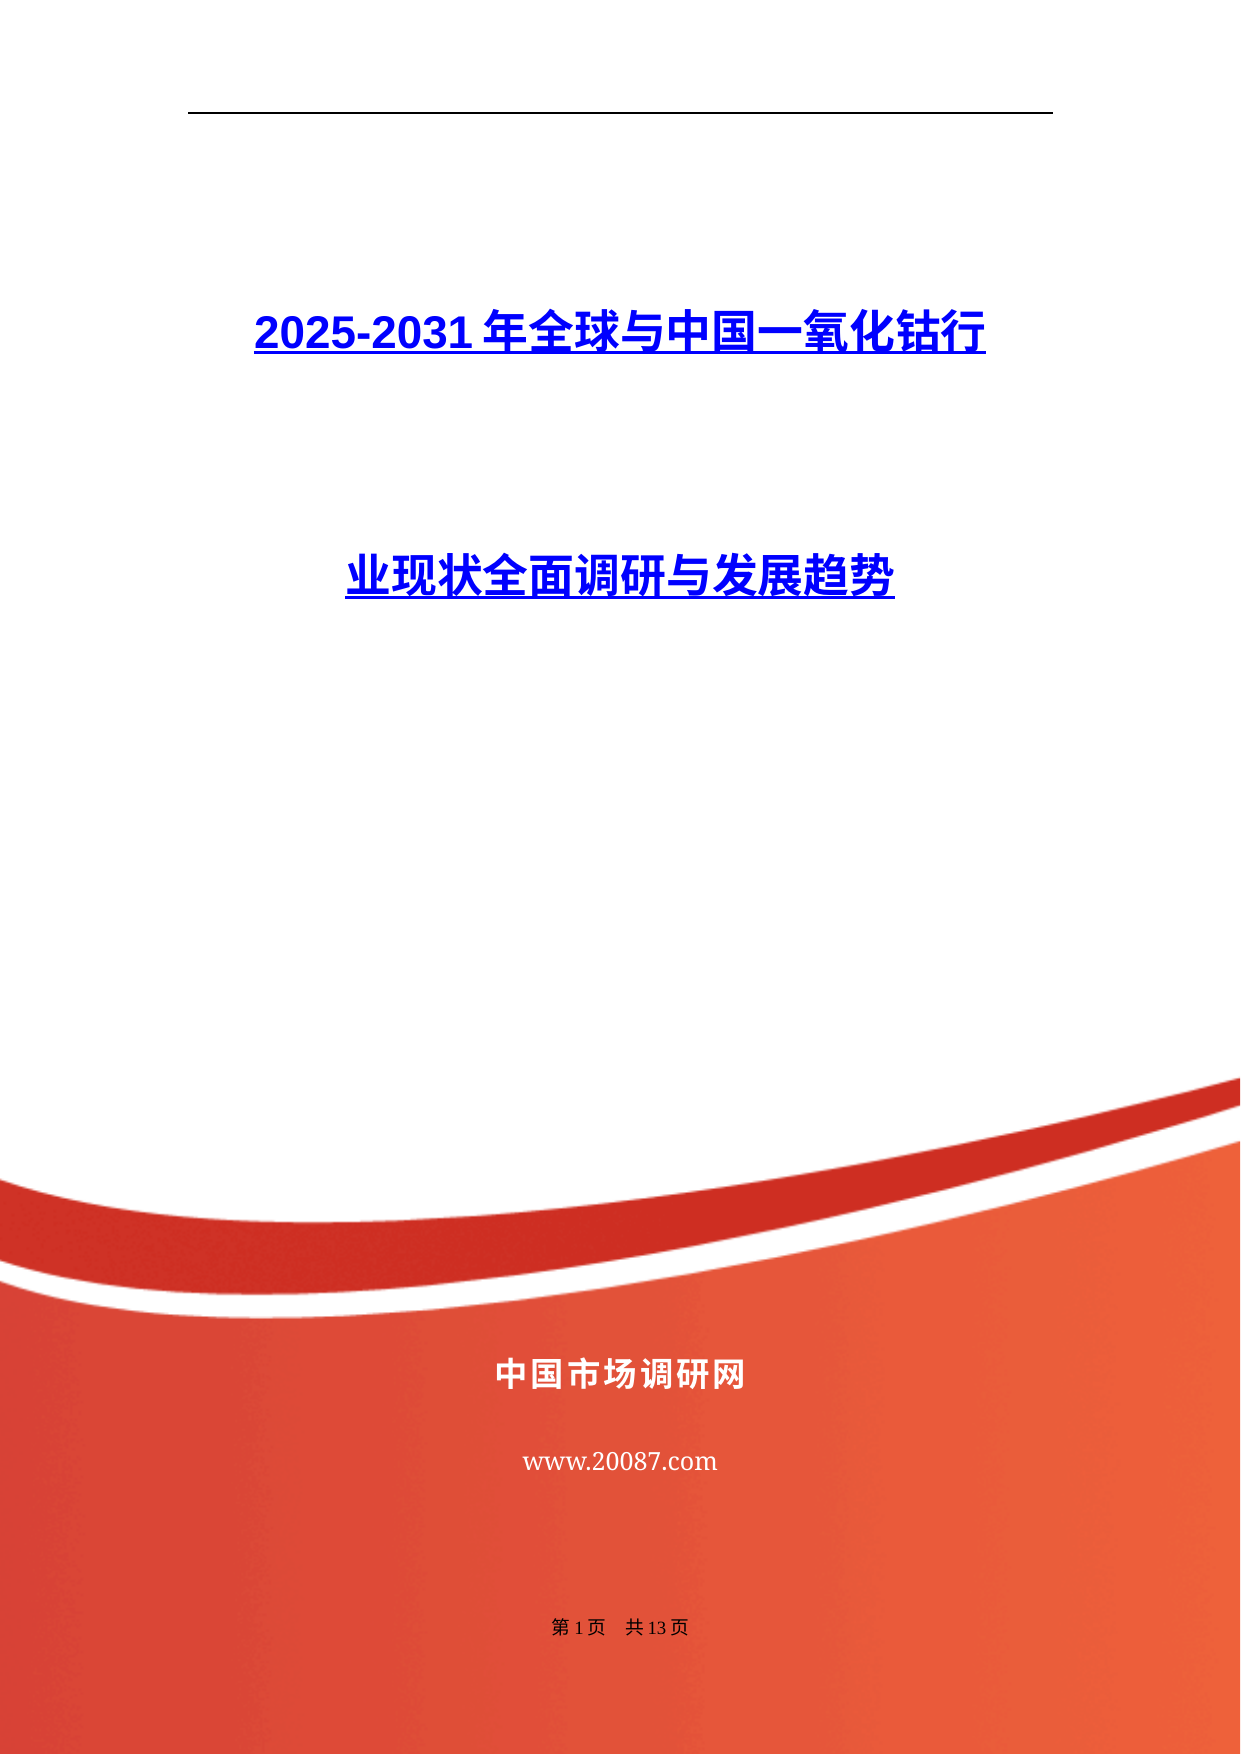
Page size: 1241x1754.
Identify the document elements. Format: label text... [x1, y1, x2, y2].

table_header 2025-2031年全球与中国一氧化钴行业现状全面调研与发展趋势 [188, 207, 1053, 773]
subtitle 中国市场调研网 [187, 1339, 1053, 1404]
text www.20087.com [187, 1428, 1053, 1493]
picture [0, 1006, 1241, 1754]
